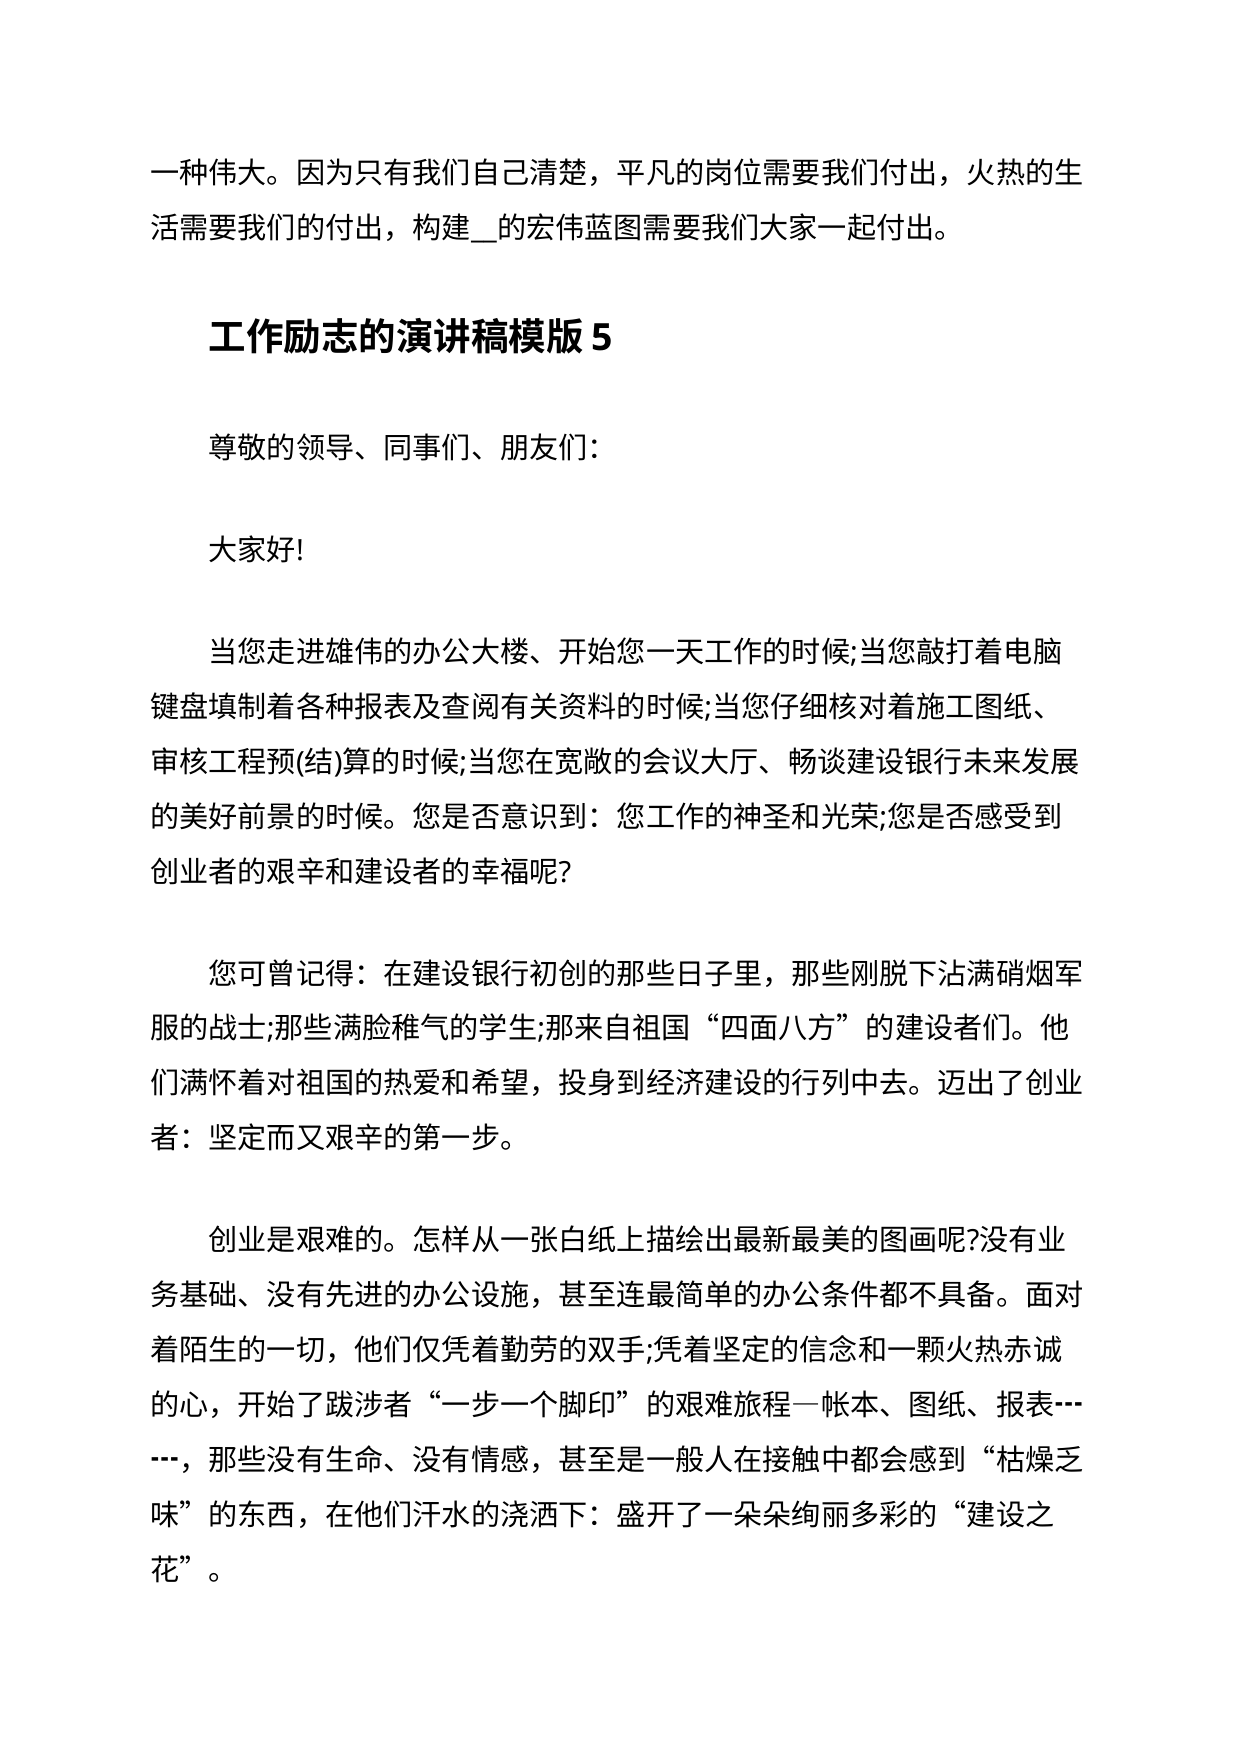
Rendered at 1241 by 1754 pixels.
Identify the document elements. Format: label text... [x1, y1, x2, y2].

text 您可曾记得：在建设银行初创的那些日子里，那些刚脱下沾满硝烟军服的战士;那些满脸稚气的学生;那来自祖国“四面八方”的建设者们。他们满怀着对祖国的热爱和希望，投身到经济建设的行列中去。迈出了创业者：坚定而又艰辛的第一步。 [150, 950, 1090, 1157]
text 创业是艰难的。怎样从一张白纸上描绘出最新最美的图画呢?没有业务基础、没有先进的办公设施，甚至连最简单的办公条件都不具备。面对着陌生的一切，他们仅凭着勤劳的双手;凭着坚定的信念和一颗火热赤诚的心，开始了跋涉者“一步一个脚印”的艰难旅程—帐本、图纸、报表┅┅，那些没有生命、没有情感，甚至是一般人在接触中都会感到“枯燥乏味”的东西，在他们汗水的浇洒下：盛开了一朵朵绚丽多彩的“建设之花”。 [150, 1217, 1090, 1589]
text 大家好! [150, 526, 1090, 569]
text 尊敬的领导、同事们、朋友们： [150, 424, 1090, 467]
text 当您走进雄伟的办公大楼、开始您一天工作的时候;当您敲打着电脑键盘填制着各种报表及查阅有关资料的时候;当您仔细核对着施工图纸、审核工程预(结)算的时候;当您在宽敞的会议大厅、畅谈建设银行未来发展的美好前景的时候。您是否意识到：您工作的神圣和光荣;您是否感受到创业者的艰辛和建设者的幸福呢? [150, 628, 1090, 891]
text 工作励志的演讲稿模版5 [150, 307, 1090, 361]
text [150, 150, 1090, 247]
